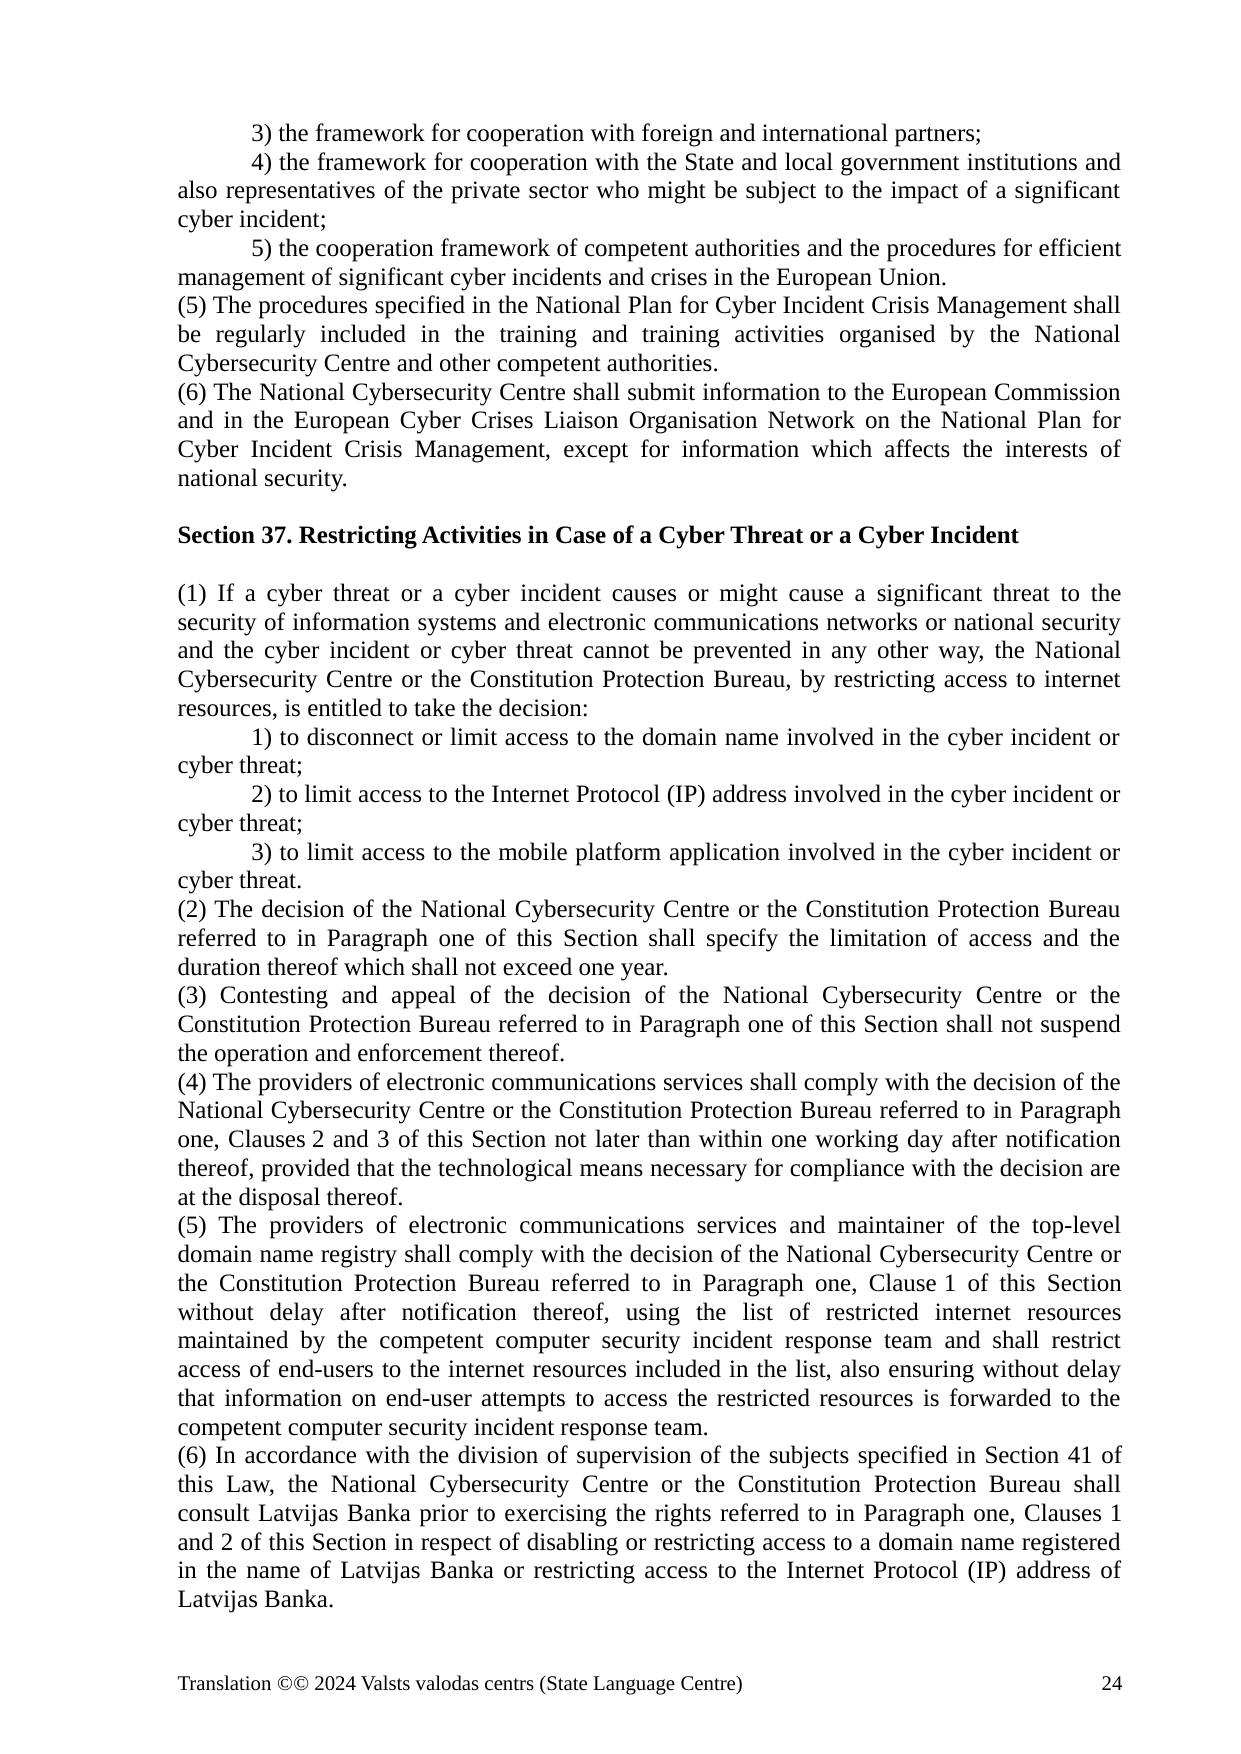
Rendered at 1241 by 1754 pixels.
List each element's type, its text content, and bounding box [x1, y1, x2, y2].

text (4) The providers of electronic communications services shall comply with the decision of the National Cybersecurity Centre or the Constitution Protection Bureau referred to in Paragraph one, Clauses 2 and 3 of this Section not later than within one working day after notification thereof, provided that the technological means necessary for compliance with the decision are at the disposal thereof. [177, 1067, 1122, 1211]
text (6) The National Cybersecurity Centre shall submit information to the European Commission and in the European Cyber Crises Liaison Organisation Network on the National Plan for Cyber Incident Crisis Management, except for information which affects the interests of national security. [177, 377, 1122, 492]
text 3) the framework for cooperation with foreign and international partners; [177, 118, 1122, 147]
text 3) to limit access to the mobile platform application involved in the cyber incident or cyber threat. [177, 837, 1122, 894]
text (6) In accordance with the division of supervision of the subjects specified in Section 41 of this Law, the National Cybersecurity Centre or the Constitution Protection Bureau shall consult Latvijas Banka prior to exercising the rights referred to in Paragraph one, Clauses 1 and 2 of this Section in respect of disabling or restricting access to a domain name registered in the name of Latvijas Banka or restricting access to the Internet Protocol (IP) address of Latvijas Banka. [177, 1441, 1122, 1613]
text 5) the cooperation framework of competent authorities and the procedures for efficient management of significant cyber incidents and crises in the European Union. [177, 233, 1122, 291]
text (5) The procedures specified in the National Plan for Cyber Incident Crisis Management shall be regularly included in the training and training activities organised by the National Cybersecurity Centre and other competent authorities. [177, 291, 1122, 377]
text 2) to limit access to the Internet Protocol (IP) address involved in the cyber incident or cyber threat; [177, 779, 1122, 837]
text Section 37. Restricting Activities in Case of a Cyber Threat or a Cyber Incident [177, 521, 1122, 549]
text 4) the framework for cooperation with the State and local government institutions and also representatives of the private sector who might be subject to the impact of a significant cyber incident; [177, 147, 1122, 233]
text (2) The decision of the National Cybersecurity Centre or the Constitution Protection Bureau referred to in Paragraph one of this Section shall specify the limitation of access and the duration thereof which shall not exceed one year. [177, 894, 1122, 981]
text 1) to disconnect or limit access to the domain name involved in the cyber incident or cyber threat; [177, 722, 1122, 779]
text (1) If a cyber threat or a cyber incident causes or might cause a significant threat to the security of information systems and electronic communications networks or national security and the cyber incident or cyber threat cannot be prevented in any other way, the National Cybersecurity Centre or the Constitution Protection Bureau, by restricting access to internet resources, is entitled to take the decision: [177, 578, 1122, 722]
text (5) The providers of electronic communications services and maintainer of the top-level domain name registry shall comply with the decision of the National Cybersecurity Centre or the Constitution Protection Bureau referred to in Paragraph one, Clause 1 of this Section without delay after notification thereof, using the list of restricted internet resources maintained by the competent computer security incident response team and shall restrict access of end-users to the internet resources included in the list, also ensuring without delay that information on end-user attempts to access the restricted resources is forwarded to the competent computer security incident response team. [177, 1211, 1122, 1441]
text (3) Contesting and appeal of the decision of the National Cybersecurity Centre or the Constitution Protection Bureau referred to in Paragraph one of this Section shall not suspend the operation and enforcement thereof. [177, 981, 1122, 1067]
